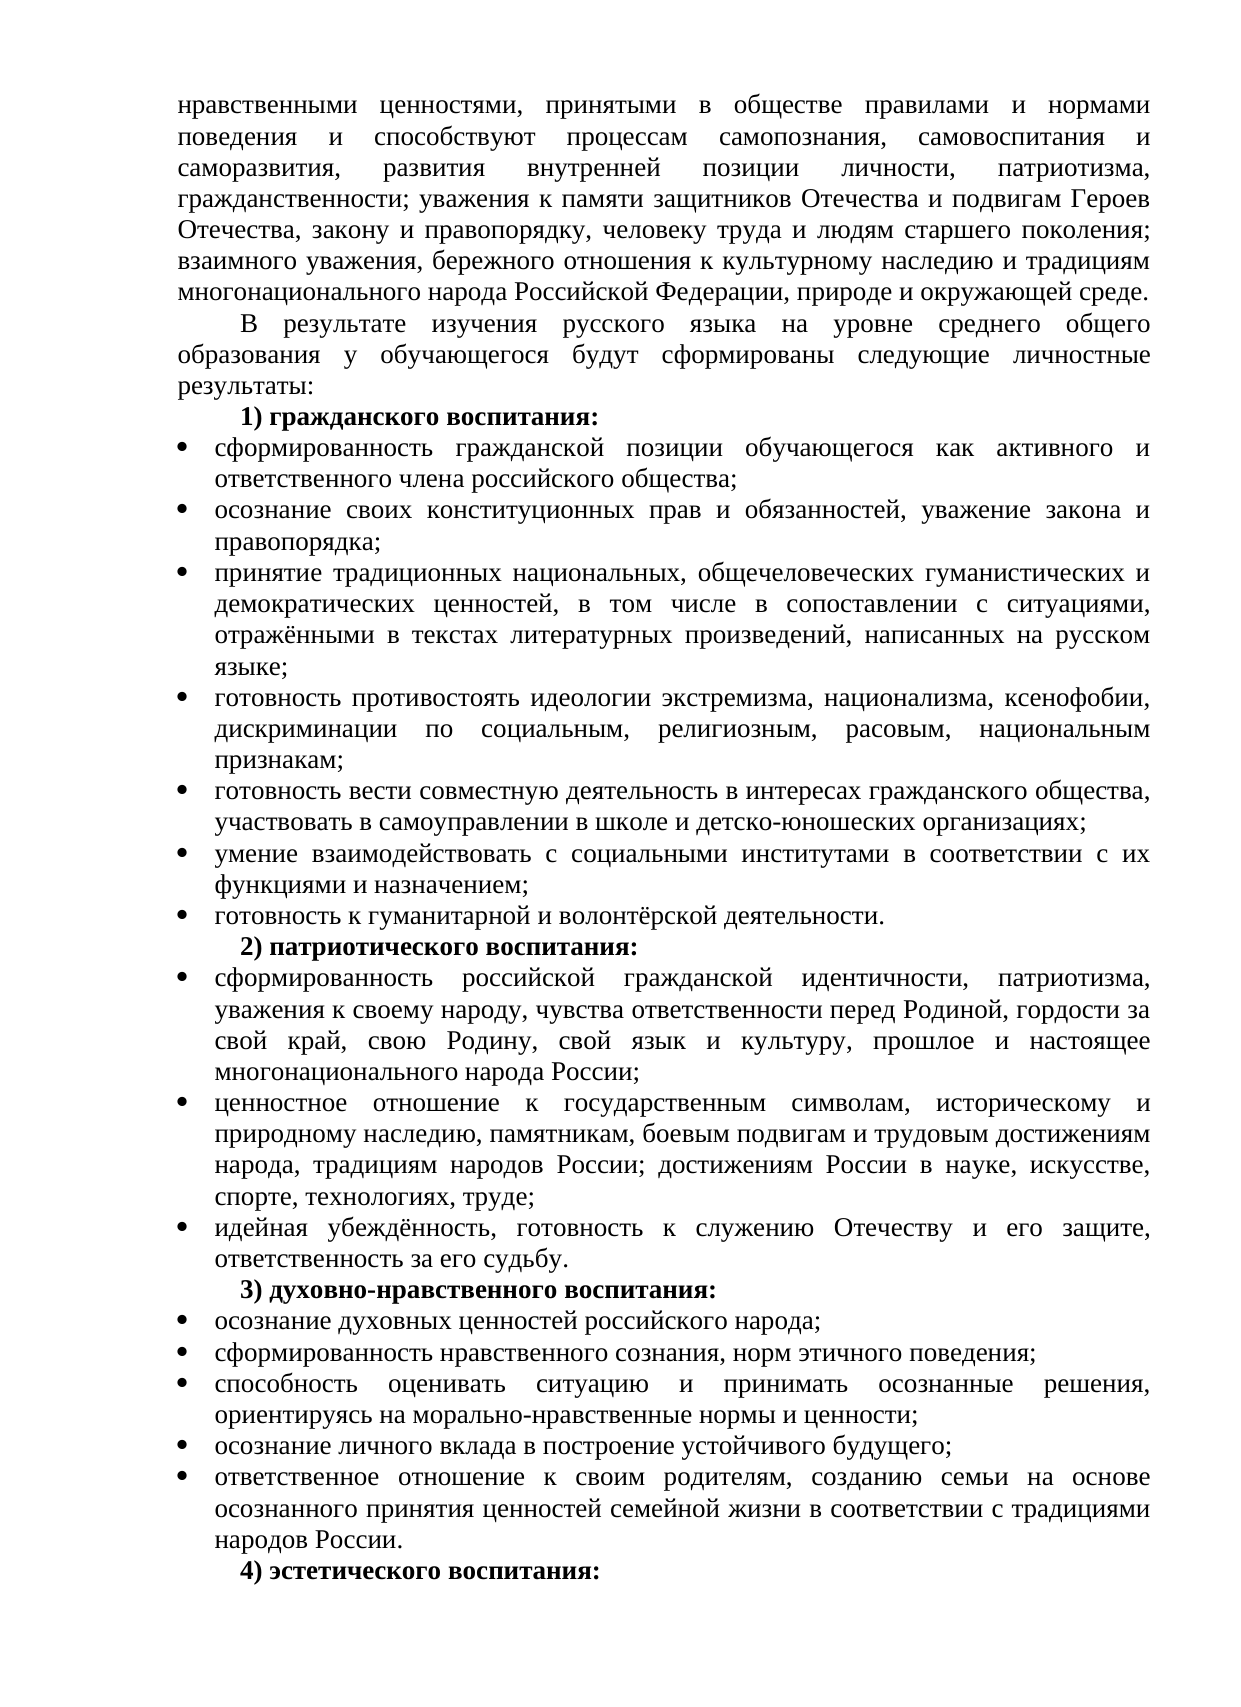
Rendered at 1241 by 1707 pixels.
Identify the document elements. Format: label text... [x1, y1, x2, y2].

list сформированность российской гражданской идентичности, патриотизма, уважения к своему народу, чувства ответственности перед Родиной, гордости за свой край, свою Родину, свой язык и культуру, прошлое и настоящее многонационального народа России; [177, 961, 1152, 1086]
list принятие традиционных национальных, общечеловеческих гуманистических и демократических ценностей, в том числе в сопоставлении с ситуациями, отражёнными в текстах литературных произведений, написанных на русском языке; [177, 556, 1152, 681]
list сформированность гражданской позиции обучающегося как активного и ответственного члена российского общества; [177, 431, 1152, 494]
list способность оценивать ситуацию и принимать осознанные решения, ориентируясь на морально-нравственные нормы и ценности; [177, 1367, 1152, 1429]
list осознание личного вклада в построение устойчивого будущего; [177, 1429, 1152, 1461]
text 2) патриотического воспитания: [177, 930, 1152, 961]
list сформированность нравственного сознания, норм этичного поведения; [177, 1336, 1152, 1367]
list осознание своих конституционных прав и обязанностей, уважение закона и правопорядка; [177, 494, 1152, 556]
text 1) гражданского воспитания: [177, 400, 1152, 431]
list готовность к гуманитарной и волонтёрской деятельности. [177, 899, 1152, 930]
text 3) духовно-нравственного воспитания: [177, 1273, 1152, 1304]
list идейная убеждённость, готовность к служению Отечеству и его защите, ответственность за его судьбу. [177, 1211, 1152, 1273]
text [177, 89, 1152, 307]
list ответственное отношение к своим родителям, созданию семьи на основе осознанного принятия ценностей семейной жизни в соответствии с традициями народов России. [177, 1461, 1152, 1554]
text В результате изучения русского языка на уровне среднего общего образования у обучающегося будут сформированы следующие личностные результаты: [177, 307, 1152, 400]
list ценностное отношение к государственным символам, историческому и природному наследию, памятникам, боевым подвигам и трудовым достижениям народа, традициям народов России; достижениям России в науке, искусстве, спорте, технологиях, труде; [177, 1086, 1152, 1211]
list умение взаимодействовать с социальными институтами в соответствии с их функциями и назначением; [177, 837, 1152, 899]
list готовность противостоять идеологии экстремизма, национализма, ксенофобии, дискриминации по социальным, религиозным, расовым, национальным признакам; [177, 681, 1152, 774]
list осознание духовных ценностей российского народа; [177, 1304, 1152, 1336]
text 4) эстетического воспитания: [177, 1554, 1152, 1585]
list готовность вести совместную деятельность в интересах гражданского общества, участвовать в самоуправлении в школе и детско-юношеских организациях; [177, 774, 1152, 837]
